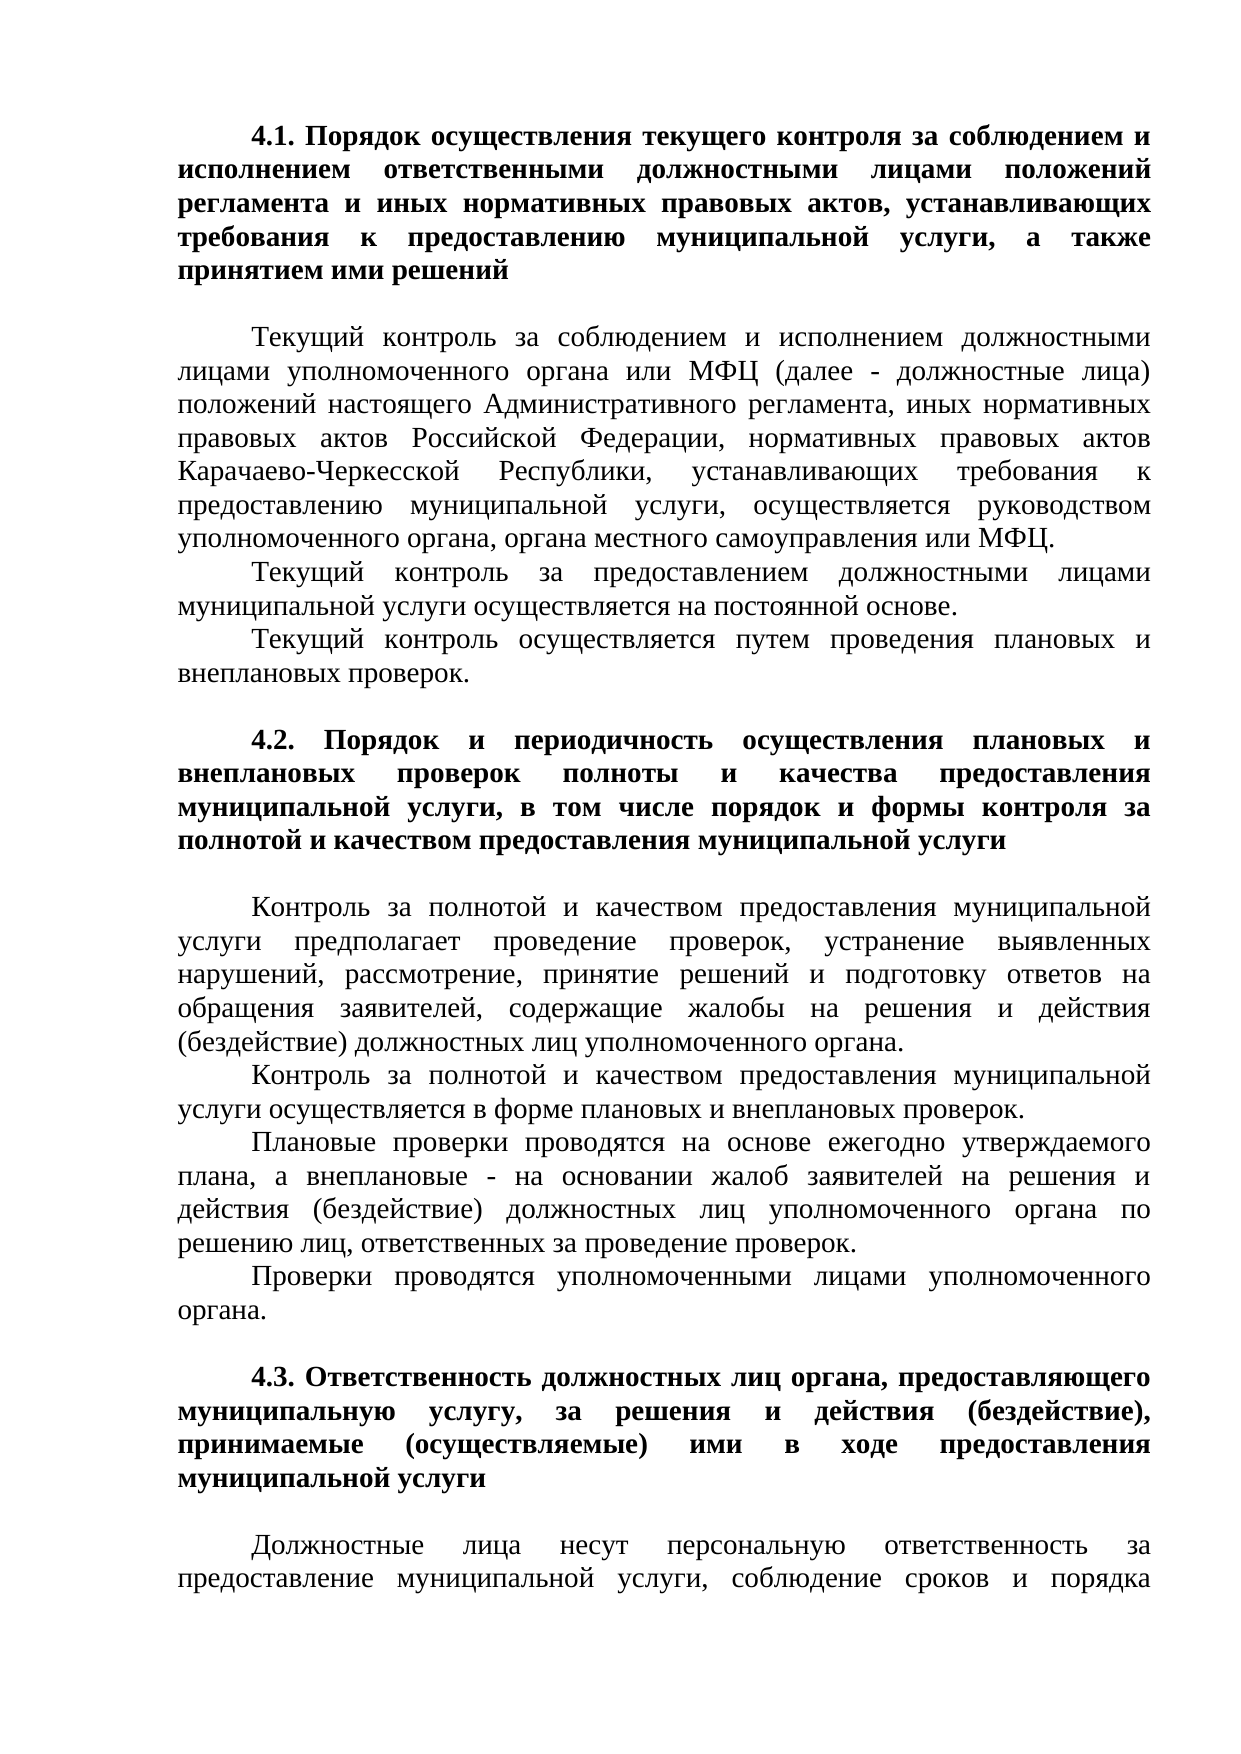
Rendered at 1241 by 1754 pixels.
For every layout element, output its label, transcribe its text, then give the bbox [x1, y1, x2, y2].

text Текущий контроль за предоставлением должностными лицами муниципальной услуги осуществляется на постоянной основе. [177, 554, 1152, 621]
text Контроль за полнотой и качеством предоставления муниципальной услуги предполагает проведение проверок, устранение выявленных нарушений, рассмотрение, принятие решений и подготовку ответов на обращения заявителей, содержащие жалобы на решения и действия (бездействие) должностных лиц уполномоченного органа. [177, 889, 1152, 1057]
text Текущий контроль осуществляется путем проведения плановых и внеплановых проверок. [177, 621, 1152, 688]
text 4.1. Порядок осуществления текущего контроля за соблюдением и исполнением ответственными должностными лицами положений регламента и иных нормативных правовых актов, устанавливающих требования к предоставлению муниципальной услуги, а также принятием ими решений [177, 118, 1152, 286]
text Текущий контроль за соблюдением и исполнением должностными лицами уполномоченного органа или МФЦ (далее - должностные лица) положений настоящего Административного регламента, иных нормативных правовых актов Российской Федерации, нормативных правовых актов Карачаево-Черкесской Республики, устанавливающих требования к предоставлению муниципальной услуги, осуществляется руководством уполномоченного органа, органа местного самоуправления или МФЦ. [177, 319, 1152, 554]
text 4.2. Порядок и периодичность осуществления плановых и внеплановых проверок полноты и качества предоставления муниципальной услуги, в том числе порядок и формы контроля за полнотой и качеством предоставления муниципальной услуги [177, 722, 1152, 856]
text Контроль за полнотой и качеством предоставления муниципальной услуги осуществляется в форме плановых и внеплановых проверок. [177, 1057, 1152, 1124]
text Проверки проводятся уполномоченными лицами уполномоченного органа. [177, 1258, 1152, 1326]
text Плановые проверки проводятся на основе ежегодно утверждаемого плана, а внеплановые - на основании жалоб заявителей на решения и действия (бездействие) должностных лиц уполномоченного органа по решению лиц, ответственных за проведение проверок. [177, 1124, 1152, 1258]
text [177, 1527, 1152, 1594]
text 4.3. Ответственность должностных лиц органа, предоставляющего муниципальную услугу, за решения и действия (бездействие), принимаемые (осуществляемые) ими в ходе предоставления муниципальной услуги [177, 1359, 1152, 1493]
